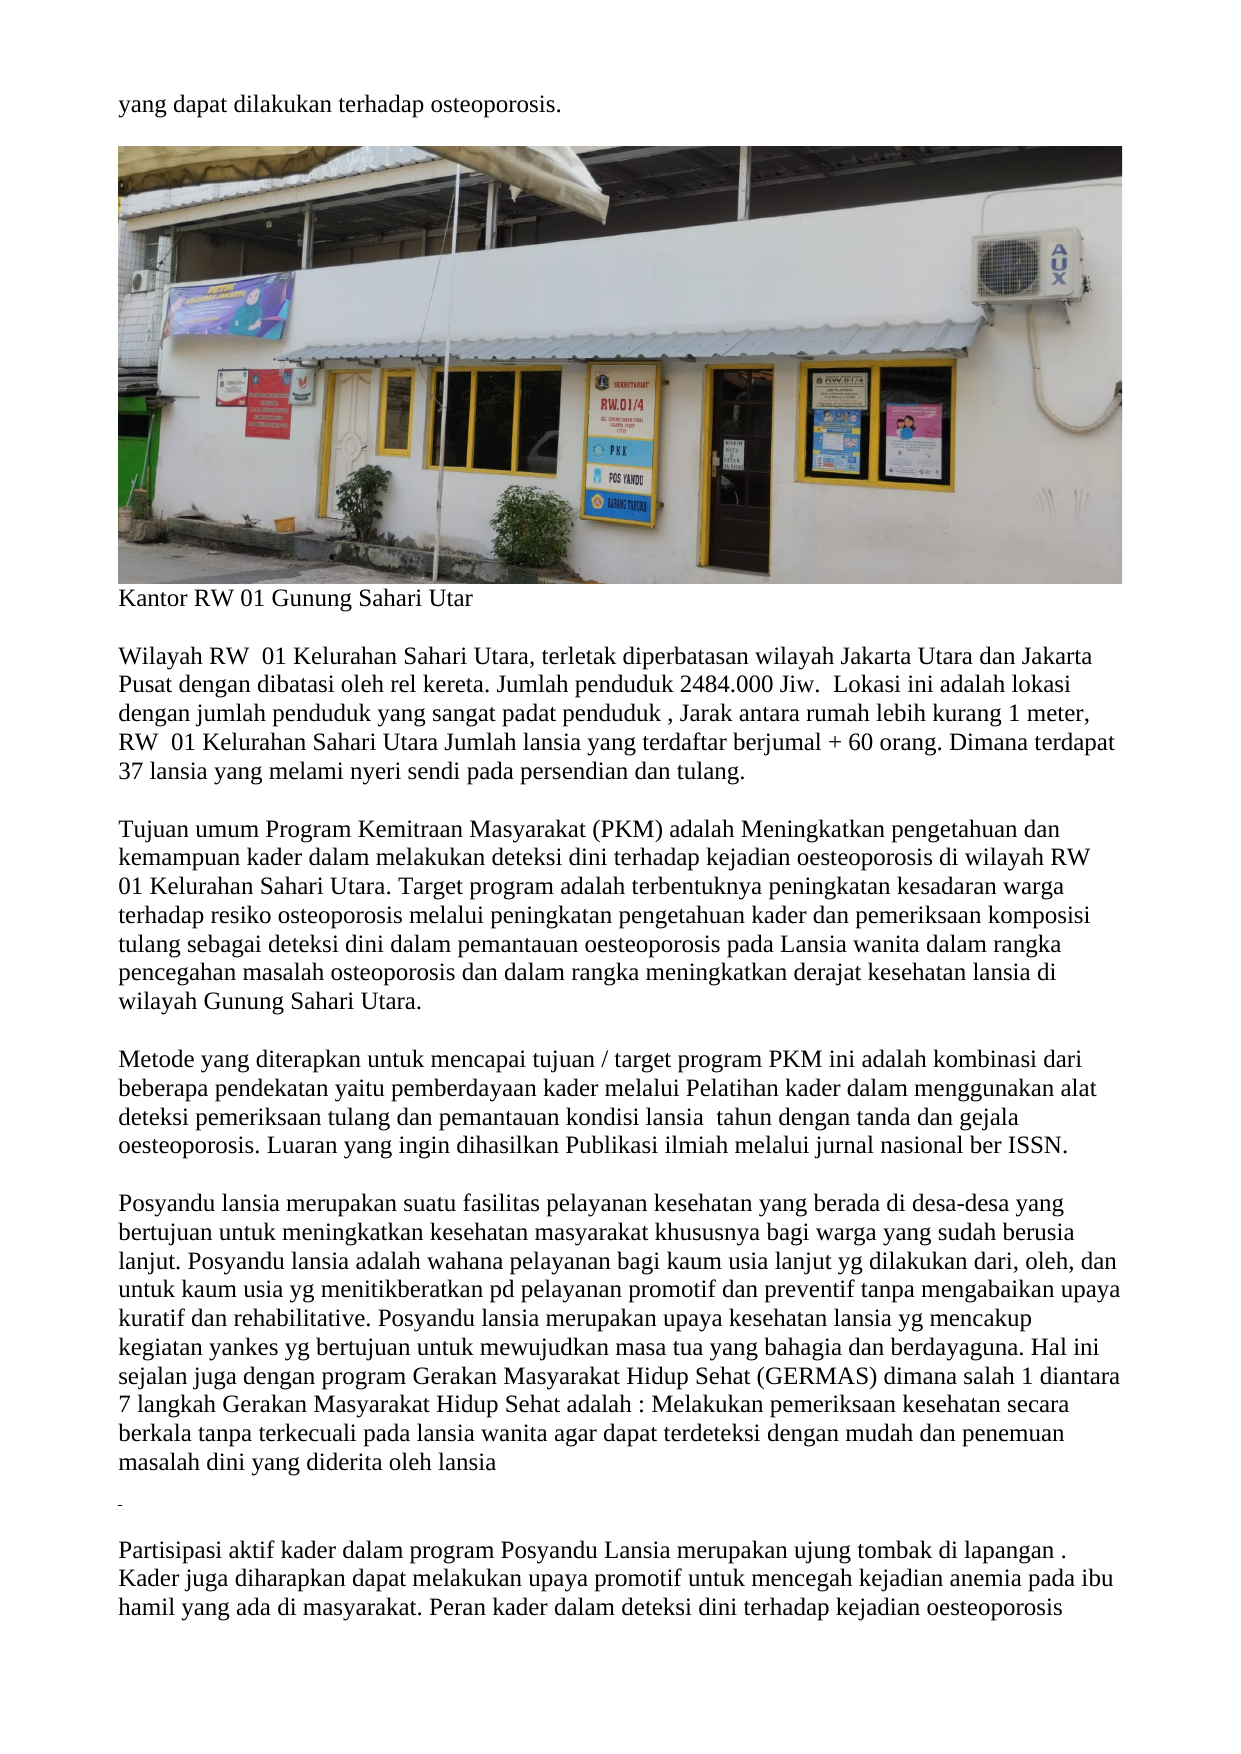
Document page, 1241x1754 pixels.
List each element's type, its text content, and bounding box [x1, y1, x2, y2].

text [118, 1535, 1122, 1621]
text Posyandu lansia merupakan suatu fasilitas pelayanan kesehatan yang berada di desa-desa yang bertujuan untuk meningkatkan kesehatan masyarakat khususnya bagi warga yang sudah berusia lanjut. Posyandu lansia adalah wahana pelayanan bagi kaum usia lanjut yg dilakukan dari, oleh, dan untuk kaum usia yg menitikberatkan pd pelayanan promotif dan preventif tanpa mengabaikan upaya kuratif dan rehabilitative. Posyandu lansia merupakan upaya kesehatan lansia yg mencakup kegiatan yankes yg bertujuan untuk mewujudkan masa tua yang bahagia dan berdayaguna. Hal ini sejalan juga dengan program Gerakan Masyarakat Hidup Sehat (GERMAS) dimana salah 1 diantara 7 langkah Gerakan Masyarakat Hidup Sehat adalah : Melakukan pemeriksaan kesehatan secara berkala tanpa terkecuali pada lansia wanita agar dapat terdeteksi dengan mudah dan penemuan masalah dini yang diderita oleh lansia [118, 1188, 1122, 1476]
text Wilayah RW 01 Kelurahan Sahari Utara, terletak diperbatasan wilayah Jakarta Utara dan Jakarta Pusat dengan dibatasi oleh rel kereta. Jumlah penduduk 2484.000 Jiw. Lokasi ini adalah lokasi dengan jumlah penduduk yang sangat padat penduduk , Jarak antara rumah lebih kurang 1 meter, RW 01 Kelurahan Sahari Utara Jumlah lansia yang terdaftar berjumal + 60 orang. Dimana terdapat 37 lansia yang melami nyeri sendi pada persendian dan tulang. [118, 641, 1122, 784]
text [118, 89, 1122, 117]
picture [118, 146, 1123, 584]
text Tujuan umum Program Kemitraan Masyarakat (PKM) adalah Meningkatkan pengetahuan dan kemampuan kader dalam melakukan deteksi dini terhadap kejadian oesteoporosis di wilayah RW 01 Kelurahan Sahari Utara. Target program adalah terbentuknya peningkatan kesadaran warga terhadap resiko osteoporosis melalui peningkatan pengetahuan kader dan pemeriksaan komposisi tulang sebagai deteksi dini dalam pemantauan oesteoporosis pada Lansia wanita dalam rangka pencegahan masalah osteoporosis dan dalam rangka meningkatkan derajat kesehatan lansia di wilayah Gunung Sahari Utara. [118, 814, 1122, 1015]
text Metode yang diterapkan untuk mencapai tujuan / target program PKM ini adalah kombinasi dari beberapa pendekatan yaitu pemberdayaan kader melalui Pelatihan kader dalam menggunakan alat deteksi pemeriksaan tulang dan pemantauan kondisi lansia tahun dengan tanda dan gejala oesteoporosis. Luaran yang ingin dihasilkan Publikasi ilmiah melalui jurnal nasional ber ISSN. [118, 1044, 1122, 1159]
text Kantor RW 01 Gunung Sahari Utar [118, 584, 1122, 612]
